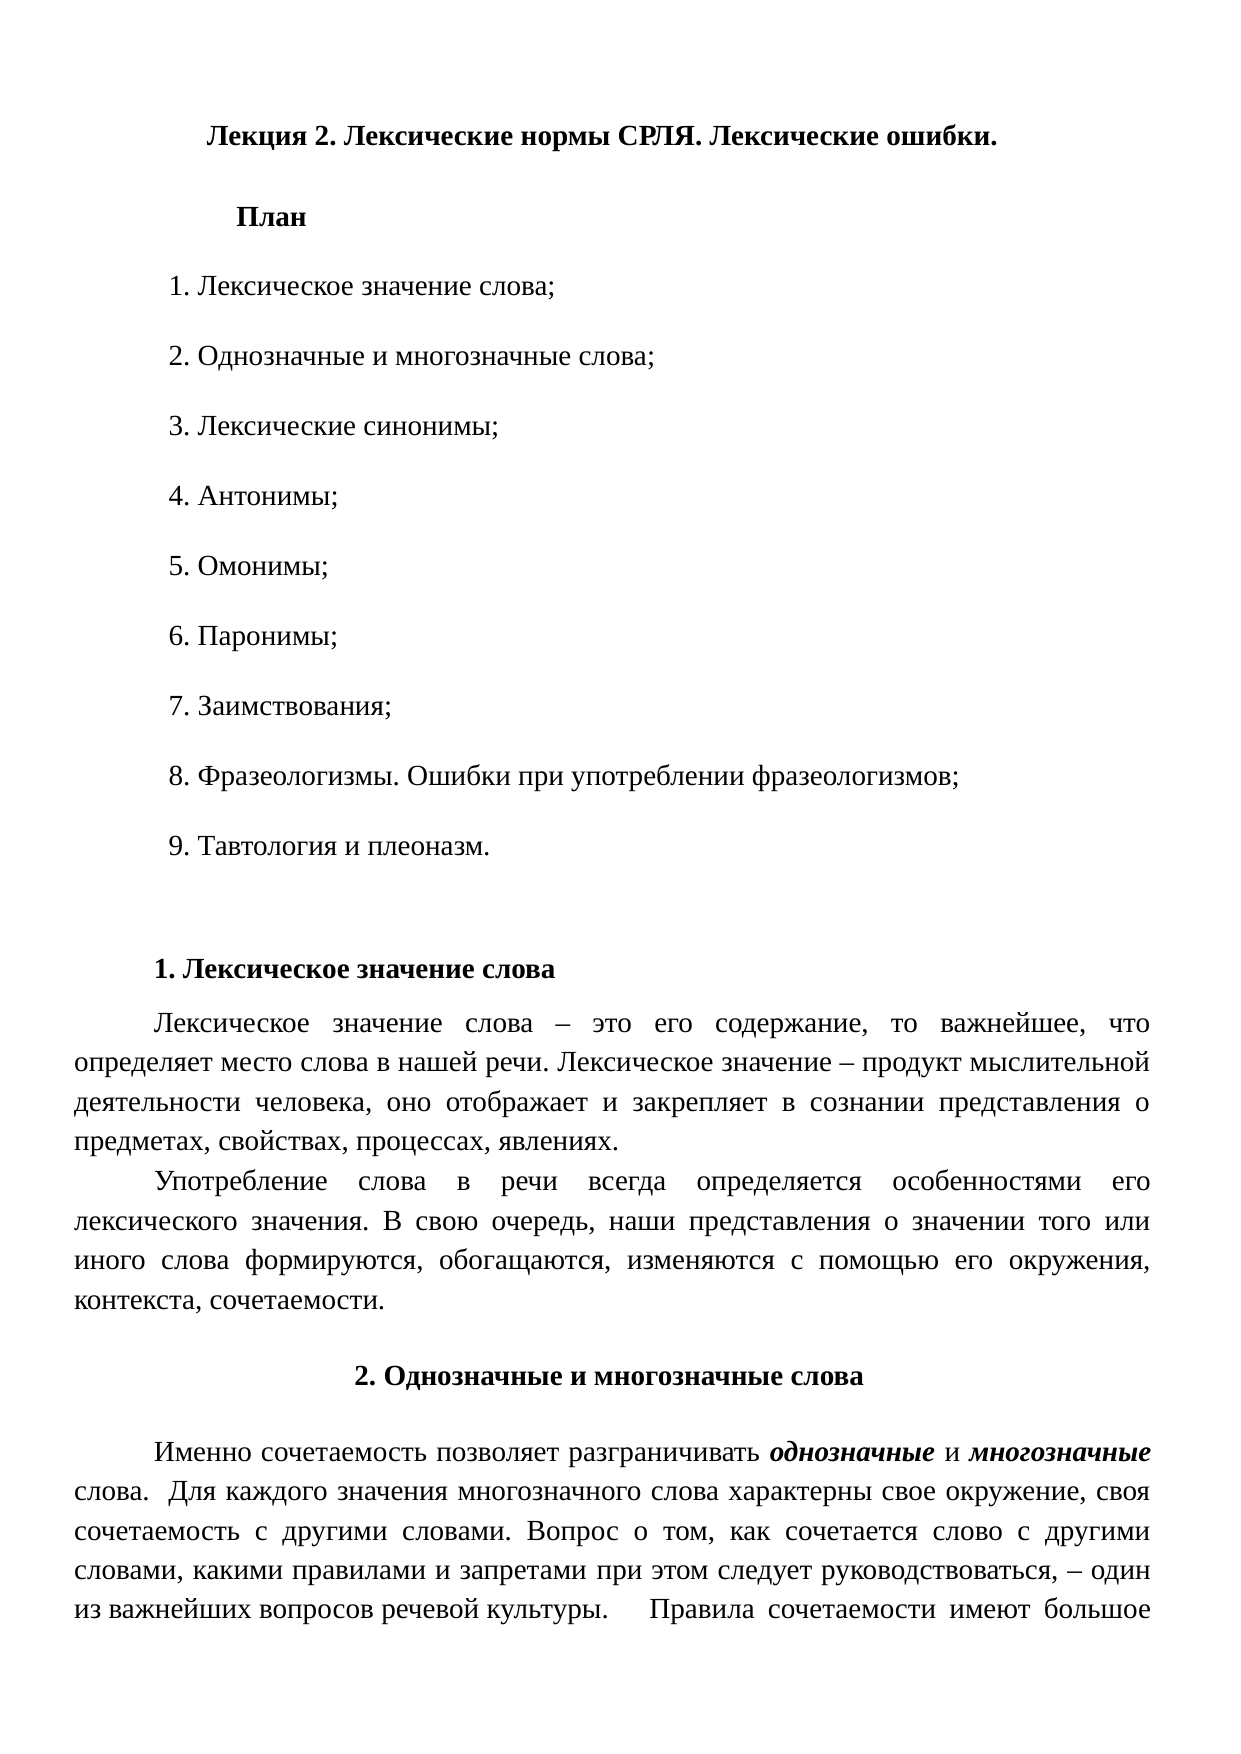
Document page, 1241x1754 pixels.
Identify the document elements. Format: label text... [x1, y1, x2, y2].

text 9. Тавтология и плеоназм. [133, 828, 1151, 861]
text 5. Омонимы; [133, 548, 1151, 582]
text 2. Однозначные и многозначные слова; [133, 338, 1151, 372]
subtitle 1. Лексическое значение слова [74, 951, 1130, 985]
text 6. Паронимы; [133, 618, 1151, 652]
text План [236, 199, 1151, 232]
text 3. Лексические синонимы; [133, 408, 1151, 442]
subtitle Лекция 2. Лексические нормы СРЛЯ. Лексические ошибки. [74, 118, 1130, 152]
text 2. Однозначные и многозначные слова [74, 1358, 1151, 1391]
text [74, 1434, 1151, 1625]
text Употребление слова в речи всегда определяется особенностями его лексического значения. В свою очередь, наши представления о значении того или иного слова формируются, обогащаются, изменяются с помощью его окружения, контекста, сочетаемости. [74, 1163, 1151, 1315]
text 7. Заимствования; [133, 688, 1151, 721]
text 8. Фразеологизмы. Ошибки при употреблении фразеологизмов; [133, 758, 1151, 791]
text Лексическое значение слова – это его содержание, то важнейшее, что определяет место слова в нашей речи. Лексическое значение – продукт мыслительной деятельности человека, оно отображает и закрепляет в сознании представления о предметах, свойствах, процессах, явлениях. [74, 1005, 1151, 1157]
text 4. Антонимы; [133, 478, 1151, 512]
text 1. Лексическое значение слова; [133, 268, 1151, 302]
